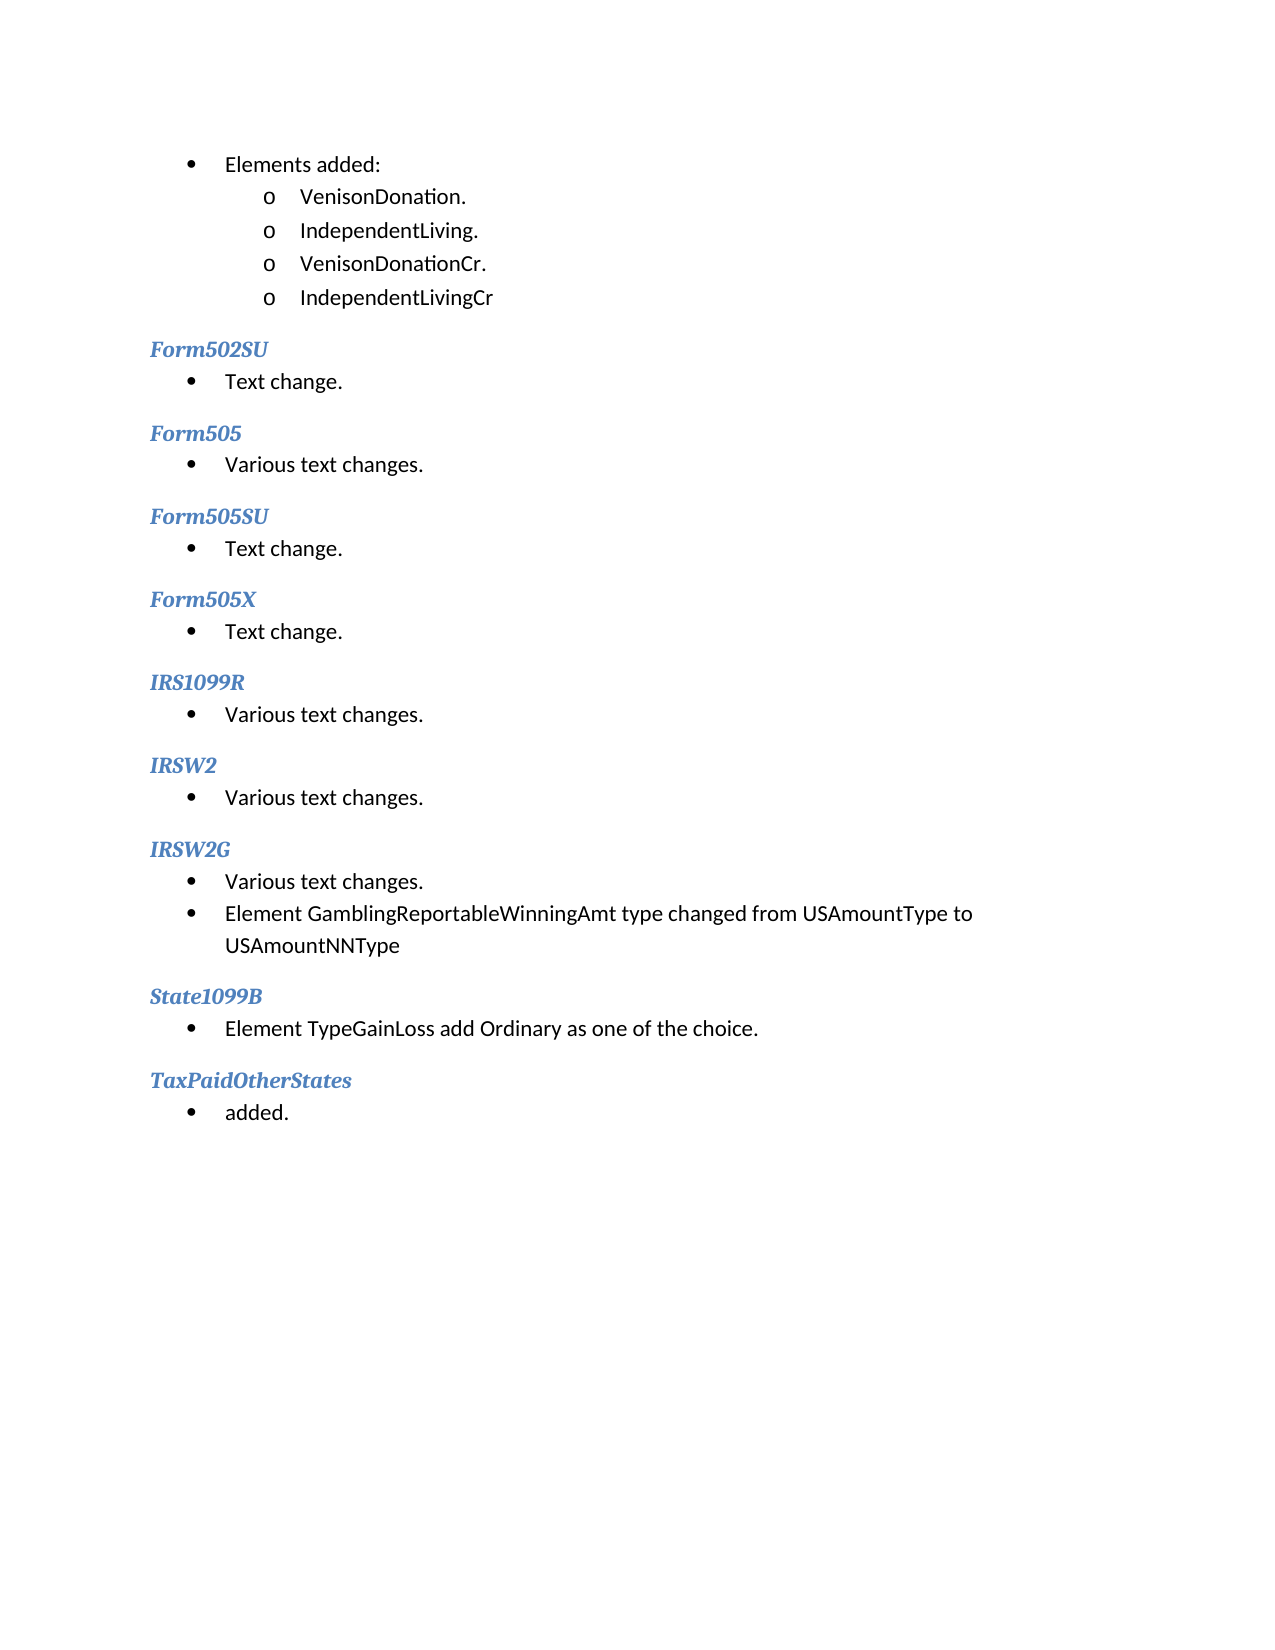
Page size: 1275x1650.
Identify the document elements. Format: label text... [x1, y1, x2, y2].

list Various text changes. [187, 783, 1125, 812]
subtitle State1099B [150, 984, 1125, 1011]
subtitle TaxPaidOtherStates [150, 1067, 1125, 1094]
list Text change. [187, 367, 1125, 395]
list Text change. [187, 617, 1125, 645]
subtitle IRSW2 [150, 753, 1125, 780]
subtitle Form502SU [150, 337, 1125, 363]
list IndependentLiving. [262, 216, 1125, 245]
list Text change. [187, 534, 1125, 562]
subtitle IRSW2G [150, 837, 1125, 863]
list Various text changes. [187, 451, 1125, 479]
list Elements added: [187, 150, 1125, 178]
list Various text changes. [187, 700, 1125, 728]
list VenisonDonation. [262, 182, 1125, 211]
subtitle Form505 [150, 420, 1125, 447]
list Various text changes. [187, 867, 1125, 895]
subtitle IRS1099R [150, 670, 1125, 696]
list Element GamblingReportableWinningAmt type changed from USAmountType to USAmountNNType [187, 899, 1125, 959]
list added. [187, 1098, 1125, 1126]
subtitle Form505SU [150, 504, 1125, 530]
list VenisonDonationCr. [262, 249, 1125, 278]
list IndependentLivingCr [262, 283, 1125, 312]
subtitle Form505X [150, 587, 1125, 613]
list Element TypeGainLoss add Ordinary as one of the choice. [187, 1014, 1125, 1042]
